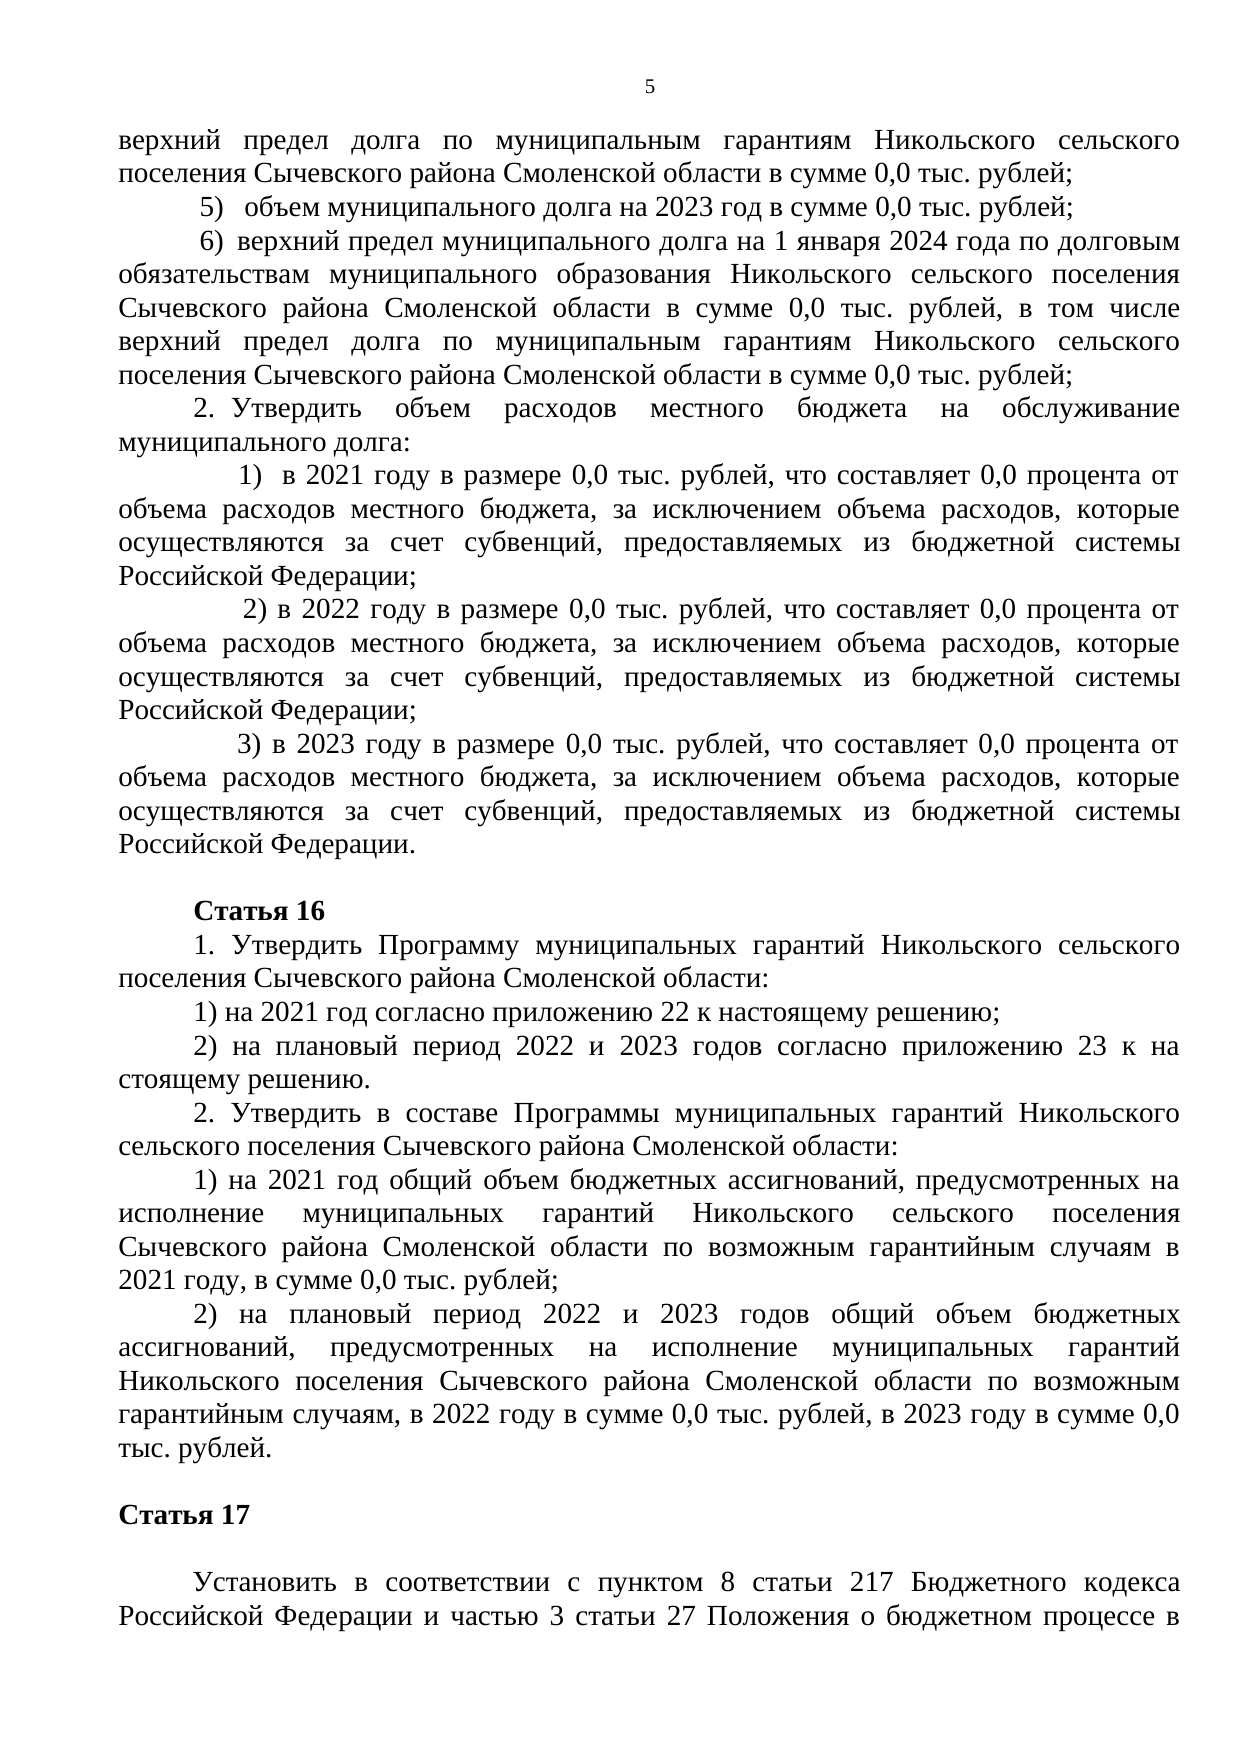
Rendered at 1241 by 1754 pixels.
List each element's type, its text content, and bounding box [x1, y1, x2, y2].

text 3) в 2023 году в размере 0,0 тыс. рублей, что составляет 0,0 процента от объема расходов местного бюджета, за исключением объема расходов, которые осуществляются за счет субвенций, предоставляемых из бюджетной системы Российской Федерации. [118, 726, 1181, 860]
text Статья 17 [118, 1497, 1181, 1531]
text 2) в 2022 году в размере 0,0 тыс. рублей, что составляет 0,0 процента от объема расходов местного бюджета, за исключением объема расходов, которые осуществляются за счет субвенций, предоставляемых из бюджетной системы Российской Федерации; [118, 592, 1181, 726]
text 2. Утвердить в составе Программы муниципальных гарантий Никольского сельского поселения Сычевского района Смоленской области: [118, 1095, 1181, 1162]
text 1) на 2021 год общий объем бюджетных ассигнований, предусмотренных на исполнение муниципальных гарантий Никольского сельского поселения Сычевского района Смоленской области по возможным гарантийным случаям в 2021 году, в сумме 0,0 тыс. рублей; [118, 1162, 1181, 1296]
text 1) в 2021 году в размере 0,0 тыс. рублей, что составляет 0,0 процента от объема расходов местного бюджета, за исключением объема расходов, которые осуществляются за счет субвенций, предоставляемых из бюджетной системы Российской Федерации; [118, 457, 1181, 592]
text 1. Утвердить Программу муниципальных гарантий Никольского сельского поселения Сычевского района Смоленской области: [118, 927, 1181, 994]
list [118, 122, 1181, 189]
list верхний предел муниципального долга на 1 января 2024 года по долговым обязательствам муниципального образования Никольского сельского поселения Сычевского района Смоленской области в сумме 0,0 тыс. рублей, в том числе верхний предел долга по муниципальным гарантиям Никольского сельского поселения Сычевского района Смоленской области в сумме 0,0 тыс. рублей; [118, 223, 1181, 390]
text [118, 1564, 1181, 1631]
text 2) на плановый период 2022 и 2023 годов общий объем бюджетных ассигнований, предусмотренных на исполнение муниципальных гарантий Никольского поселения Сычевского района Смоленской области по возможным гарантийным случаям, в 2022 году в сумме 0,0 тыс. рублей, в 2023 году в сумме 0,0 тыс. рублей. [118, 1296, 1181, 1464]
text Статья 16 [118, 893, 1181, 927]
list объем муниципального долга на 2023 год в сумме 0,0 тыс. рублей; [118, 189, 1181, 223]
text 1) на 2021 год согласно приложению 22 к настоящему решению; [118, 994, 1181, 1028]
list Утвердить объем расходов местного бюджета на обслуживание муниципального долга: [118, 390, 1181, 457]
text 2) на плановый период 2022 и 2023 годов согласно приложению 23 к на стоящему решению. [118, 1028, 1181, 1095]
